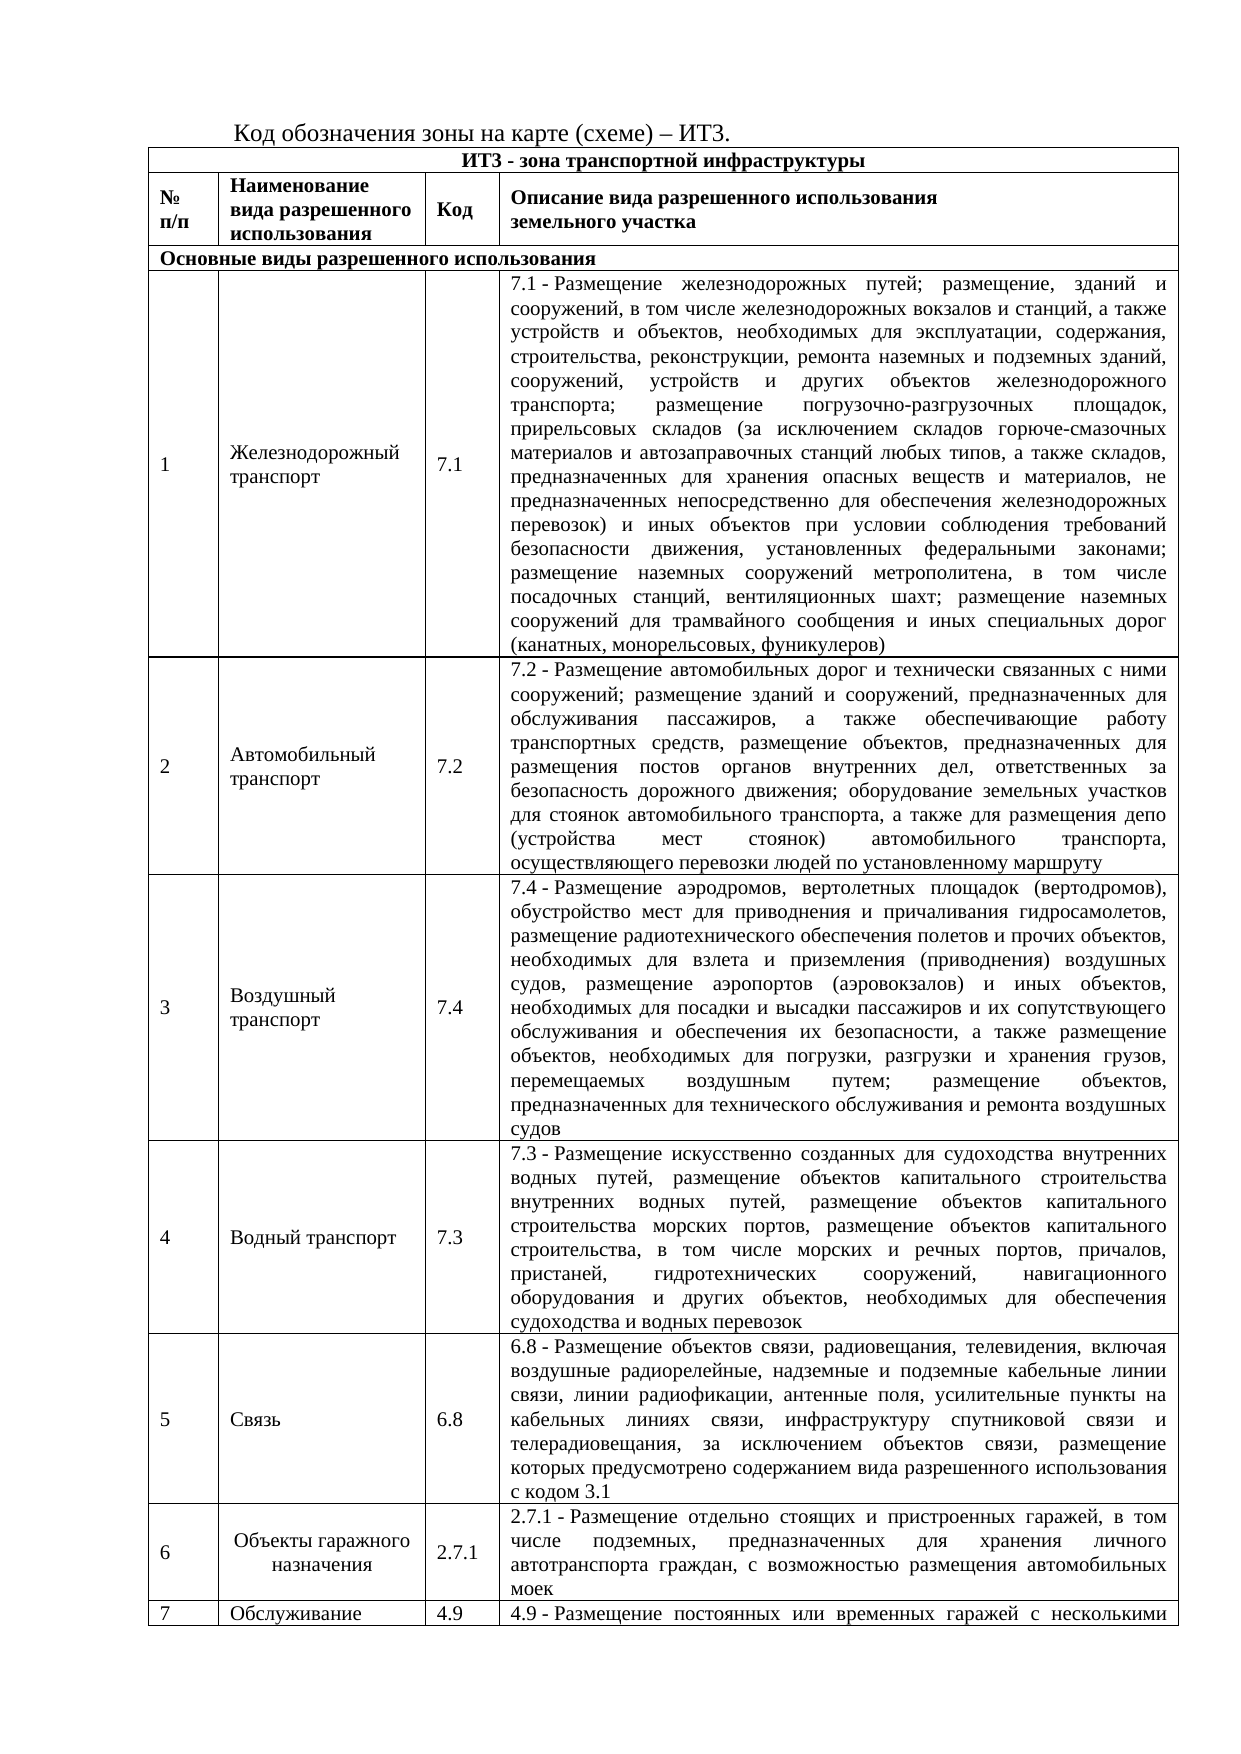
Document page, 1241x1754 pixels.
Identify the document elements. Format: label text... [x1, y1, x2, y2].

table_cell 6 [149, 1504, 218, 1600]
table_cell Воздушный транспорт [219, 875, 425, 1140]
table_cell Описание вида разрешенного использования земельного участка [500, 173, 1178, 245]
table_cell 7.1 - Размещение железнодорожных путей; размещение, зданий и сооружений, в том числе железнодорожных вокзалов и станций, а также устройств и объектов, необходимых для эксплуатации, содержания, строительства, реконструкции, ремонта наземных и подземных зданий, сооружений, устройств и других объектов железнодорожного транспорта; размещение погрузочно-разгрузочных площадок, прирельсовых складов (за исключением складов горюче-смазочных материалов и автозаправочных станций любых типов, а также складов, предназначенных для хранения опасных веществ и материалов, не предназначенных непосредственно для обеспечения железнодорожных перевозок) и иных объектов при условии соблюдения требований безопасности движения, установленных федеральными законами; размещение наземных сооружений метрополитена, в том числе посадочных станций, вентиляционных шахт; размещение наземных сооружений для трамвайного сообщения и иных специальных дорог (канатных, монорельсовых, фуникулеров) [500, 271, 1178, 656]
text Код обозначения зоны на карте (схеме) – ИТ3. [159, 118, 1110, 147]
table_cell 7.4 [426, 875, 499, 1140]
table_cell 7.3 - Размещение искусственно созданных для судоходства внутренних водных путей, размещение объектов капитального строительства внутренних водных путей, размещение объектов капитального строительства морских портов, размещение объектов капитального строительства, в том числе морских и речных портов, причалов, пристаней, гидротехнических сооружений, навигационного оборудования и других объектов, необходимых для обеспечения судоходства и водных перевозок [500, 1141, 1178, 1333]
table_cell Автомобильный транспорт [219, 658, 425, 874]
table_cell Наименование вида разрешенного использования [219, 173, 425, 245]
table_header ИТ3 - зона транспортной инфраструктуры [149, 148, 1178, 172]
table_cell 7.1 [426, 271, 499, 656]
table_cell Железнодорожный транспорт [219, 271, 425, 656]
table_cell 6.8 [426, 1334, 499, 1503]
table_cell 6.8 - Размещение объектов связи, радиовещания, телевидения, включая воздушные радиорелейные, надземные и подземные кабельные линии связи, линии радиофикации, антенные поля, усилительные пункты на кабельных линиях связи, инфраструктуру спутниковой связи и телерадиовещания, за исключением объектов связи, размещение которых предусмотрено содержанием вида разрешенного использования с кодом 3.1 [500, 1334, 1178, 1503]
table_cell Водный транспорт [219, 1141, 425, 1333]
table_cell 4 [149, 1141, 218, 1333]
table_cell 2.7.1 [426, 1504, 499, 1600]
table_cell 2.7.1 - Размещение отдельно стоящих и пристроенных гаражей, в том числе подземных, предназначенных для хранения личного автотранспорта граждан, с возможностью размещения автомобильных моек [500, 1504, 1178, 1600]
table_cell 5 [149, 1334, 218, 1503]
table_cell Код [426, 173, 499, 245]
table_cell Связь [219, 1334, 425, 1503]
table_cell 3 [149, 875, 218, 1140]
table_cell 7 [149, 1601, 218, 1625]
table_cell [219, 1601, 425, 1625]
table_cell 7.2 - Размещение автомобильных дорог и технически связанных с ними сооружений; размещение зданий и сооружений, предназначенных для обслуживания пассажиров, а также обеспечивающие работу транспортных средств, размещение объектов, предназначенных для размещения постов органов внутренних дел, ответственных за безопасность дорожного движения; оборудование земельных участков для стоянок автомобильного транспорта, а также для размещения депо (устройства мест стоянок) автомобильного транспорта, осуществляющего перевозки людей по установленному маршруту [500, 658, 1178, 874]
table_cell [500, 1601, 1178, 1625]
table_cell 4.9 [426, 1601, 499, 1625]
table_cell Основные виды разрешенного использования [149, 246, 1178, 270]
table_cell 7.4 - Размещение аэродромов, вертолетных площадок (вертодромов), обустройство мест для приводнения и причаливания гидросамолетов, размещение радиотехнического обеспечения полетов и прочих объектов, необходимых для взлета и приземления (приводнения) воздушных судов, размещение аэропортов (аэровокзалов) и иных объектов, необходимых для посадки и высадки пассажиров и их сопутствующего обслуживания и обеспечения их безопасности, а также размещение объектов, необходимых для погрузки, разгрузки и хранения грузов, перемещаемых воздушным путем; размещение объектов, предназначенных для технического обслуживания и ремонта воздушных судов [500, 875, 1178, 1140]
table_cell № п/п [149, 173, 218, 245]
table_cell 2 [149, 658, 218, 874]
table_cell 7.3 [426, 1141, 499, 1333]
table_cell 7.2 [426, 658, 499, 874]
table_cell 1 [149, 271, 218, 656]
table_cell Объекты гаражного назначения [219, 1504, 425, 1600]
